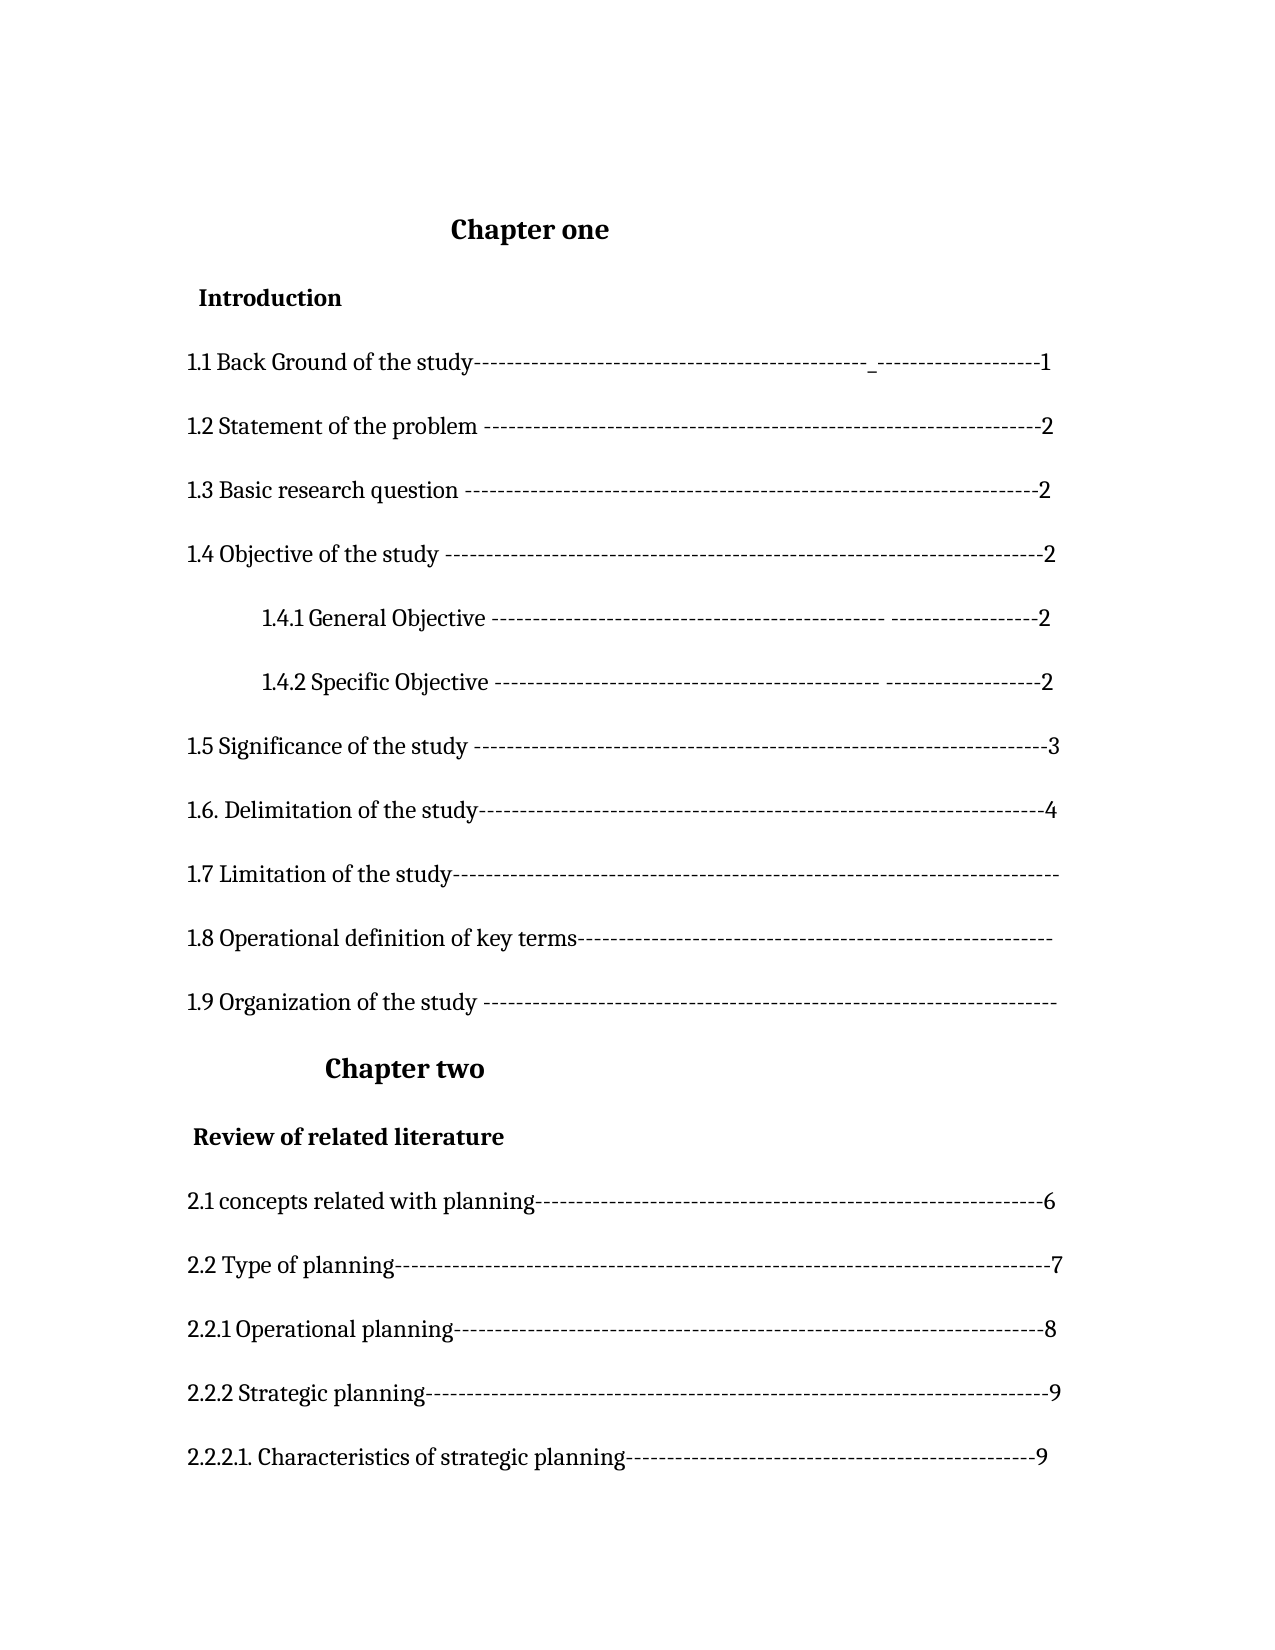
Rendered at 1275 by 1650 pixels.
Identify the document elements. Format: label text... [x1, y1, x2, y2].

text 1.9 Organization of the study ---------------------------------------------------------------------- [187, 988, 1087, 1017]
text 1.4 Objective of the study -------------------------------------------------------------------------2 [187, 540, 1087, 569]
text 2.2.2.1. Characteristics of strategic planning--------------------------------------------------9 [187, 1443, 1087, 1472]
text 1.5 Significance of the study ----------------------------------------------------------------------3 [187, 732, 1087, 761]
text 1.8 Operational definition of key terms---------------------------------------------------------- [187, 924, 1087, 953]
text 1.2 Statement of the problem --------------------------------------------------------------------2 [187, 412, 1087, 441]
text 1.3 Basic research question ----------------------------------------------------------------------2 [187, 476, 1087, 505]
text Chapter one [187, 213, 1087, 247]
text Review of related literature [187, 1123, 1087, 1152]
text 2.2 Type of planning--------------------------------------------------------------------------------7 [187, 1251, 1087, 1280]
text 1.4.2 Specific Objective ----------------------------------------------- -------------------2 [187, 668, 1087, 697]
text 1.7 Limitation of the study-------------------------------------------------------------------------- [187, 860, 1087, 889]
text 2.2.1 Operational planning------------------------------------------------------------------------8 [187, 1315, 1087, 1344]
text 2.2.2 Strategic planning----------------------------------------------------------------------------9 [187, 1379, 1087, 1408]
text 1.1 Back Ground of the study------------------------------------------------_--------------------1 [187, 348, 1087, 377]
text 1.4.1 General Objective ------------------------------------------------ ------------------2 [187, 604, 1087, 633]
text 2.1 concepts related with planning--------------------------------------------------------------6 [187, 1187, 1087, 1216]
text Introduction [187, 284, 1087, 313]
text 1.6. Delimitation of the study---------------------------------------------------------------------4 [187, 796, 1087, 825]
text Chapter two [187, 1052, 1087, 1085]
